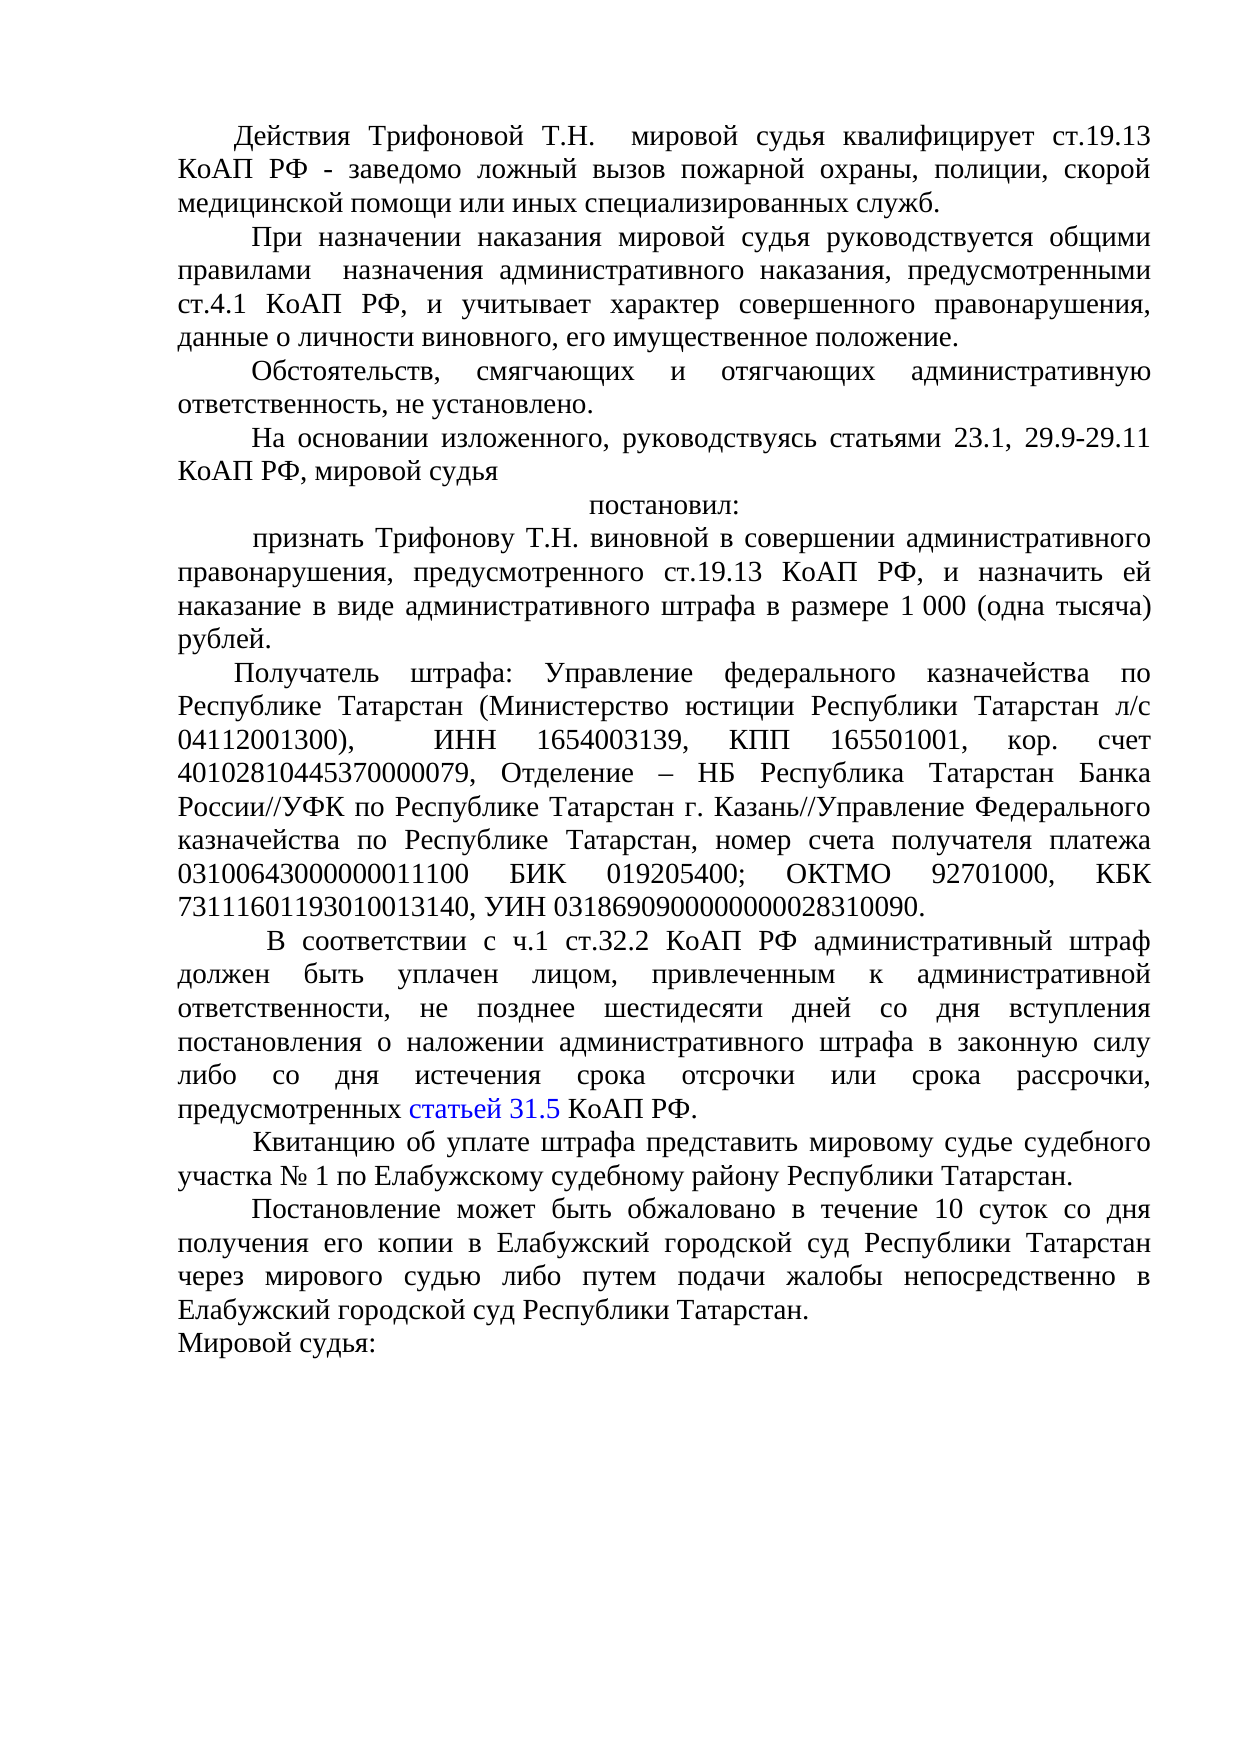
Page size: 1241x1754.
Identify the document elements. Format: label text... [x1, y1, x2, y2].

text Постановление может быть обжаловано в течение 10 суток со дня получения его копии в Елабужский городской суд Республики Татарстан через мирового судью либо путем подачи жалобы непосредственно в Елабужский городской суд Республики Татарстан. [177, 1191, 1152, 1326]
text Действия Трифоновой Т.Н. мировой судья квалифицирует ст.19.13 КоАП РФ - заведомо ложный вызов пожарной охраны, полиции, скорой медицинской помощи или иных специализированных служб. [177, 118, 1152, 219]
text При назначении наказания мировой судья руководствуется общими правилами назначения административного наказания, предусмотренными ст.4.1 КоАП РФ, и учитывает характер совершенного правонарушения, данные о личности виновного, его имущественное положение. [177, 219, 1152, 353]
text признать Трифонову Т.Н. виновной в совершении административного правонарушения, предусмотренного ст.19.13 КоАП РФ, и назначить ей наказание в виде административного штрафа в размере 1 000 (одна тысяча) рублей. [177, 521, 1152, 655]
text Мировой судья: [177, 1326, 1152, 1359]
text постановил: [177, 487, 1152, 521]
text Обстоятельств, смягчающих и отягчающих административную ответственность, не установлено. [177, 353, 1152, 420]
text В соответствии с ч.1 ст.32.2 КоАП РФ административный штраф должен быть уплачен лицом, привлеченным к административной ответственности, не позднее шестидесяти дней со дня вступления постановления о наложении административного штрафа в законную силу либо со дня истечения срока отсрочки или срока рассрочки, предусмотренных статьей 31.5 КоАП РФ. [177, 923, 1152, 1124]
text Квитанцию об уплате штрафа представить мировому судье судебного участка № 1 по Елабужскому судебному району Республики Татарстан. [177, 1124, 1152, 1191]
text На основании изложенного, руководствуясь статьями 23.1, 29.9-29.11 КоАП РФ, мировой судья [177, 420, 1152, 487]
text Получатель штрафа: Управление федерального казначейства по Республике Татарстан (Министерство юстиции Республики Татарстан л/с 04112001300), ИНН 1654003139, КПП 165501001, кор. счет 40102810445370000079, Отделение – НБ Республика Татарстан Банка России//УФК по Республике Татарстан г. Казань//Управление Федерального казначейства по Республике Татарстан, номер счета получателя платежа 03100643000000011100 БИК 019205400; ОКТМО 92701000, КБК 73111601193010013140, УИН 0318690900000000028310090. [177, 655, 1152, 923]
